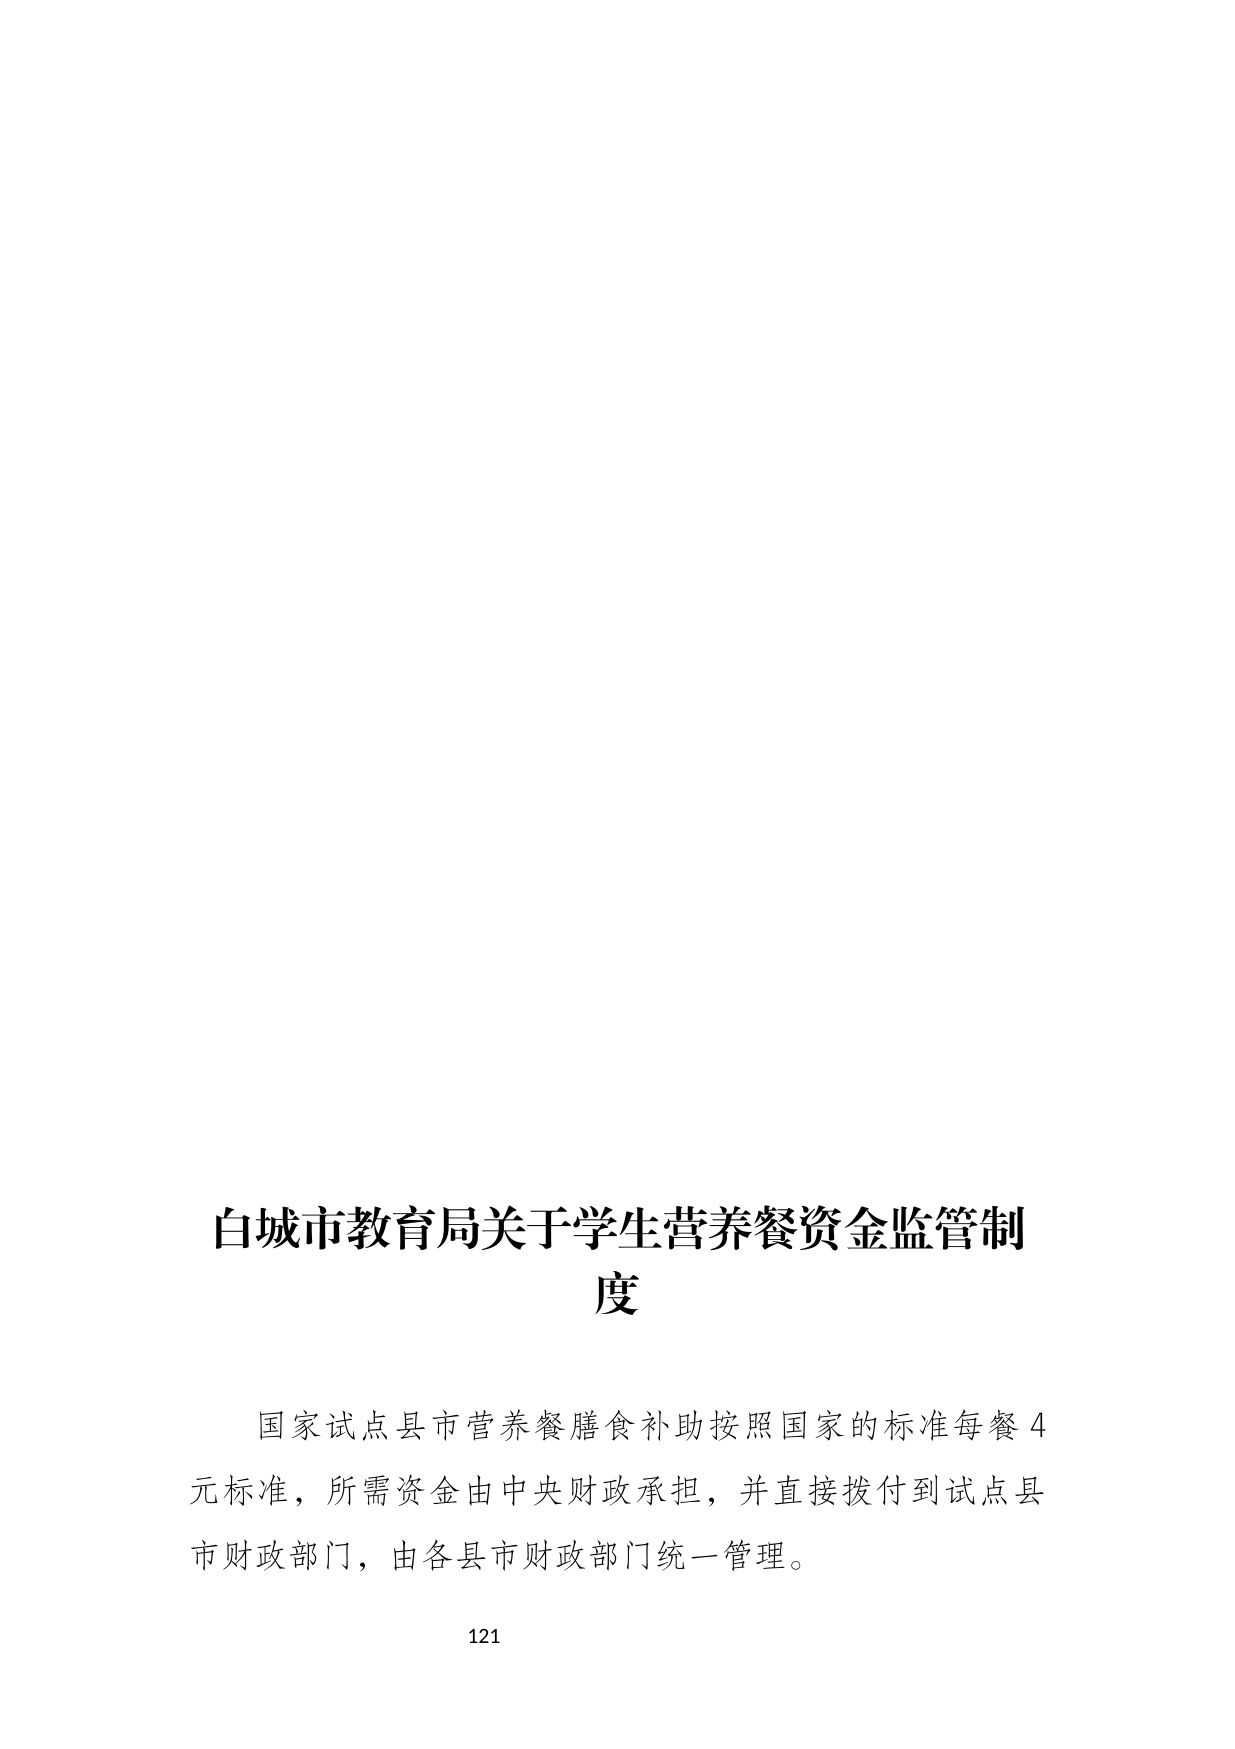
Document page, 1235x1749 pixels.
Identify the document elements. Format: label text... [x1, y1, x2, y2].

text 国家试点县市营养餐膳食补助按照国家的标准每餐4元标准，所需资金由中央财政承担，并直接拨付到试点县市财政部门，由各县市财政部门统一管理。 [187, 1394, 1047, 1589]
list 白城市教育局关于学生营养餐资金监管制度 [187, 1199, 1047, 1329]
